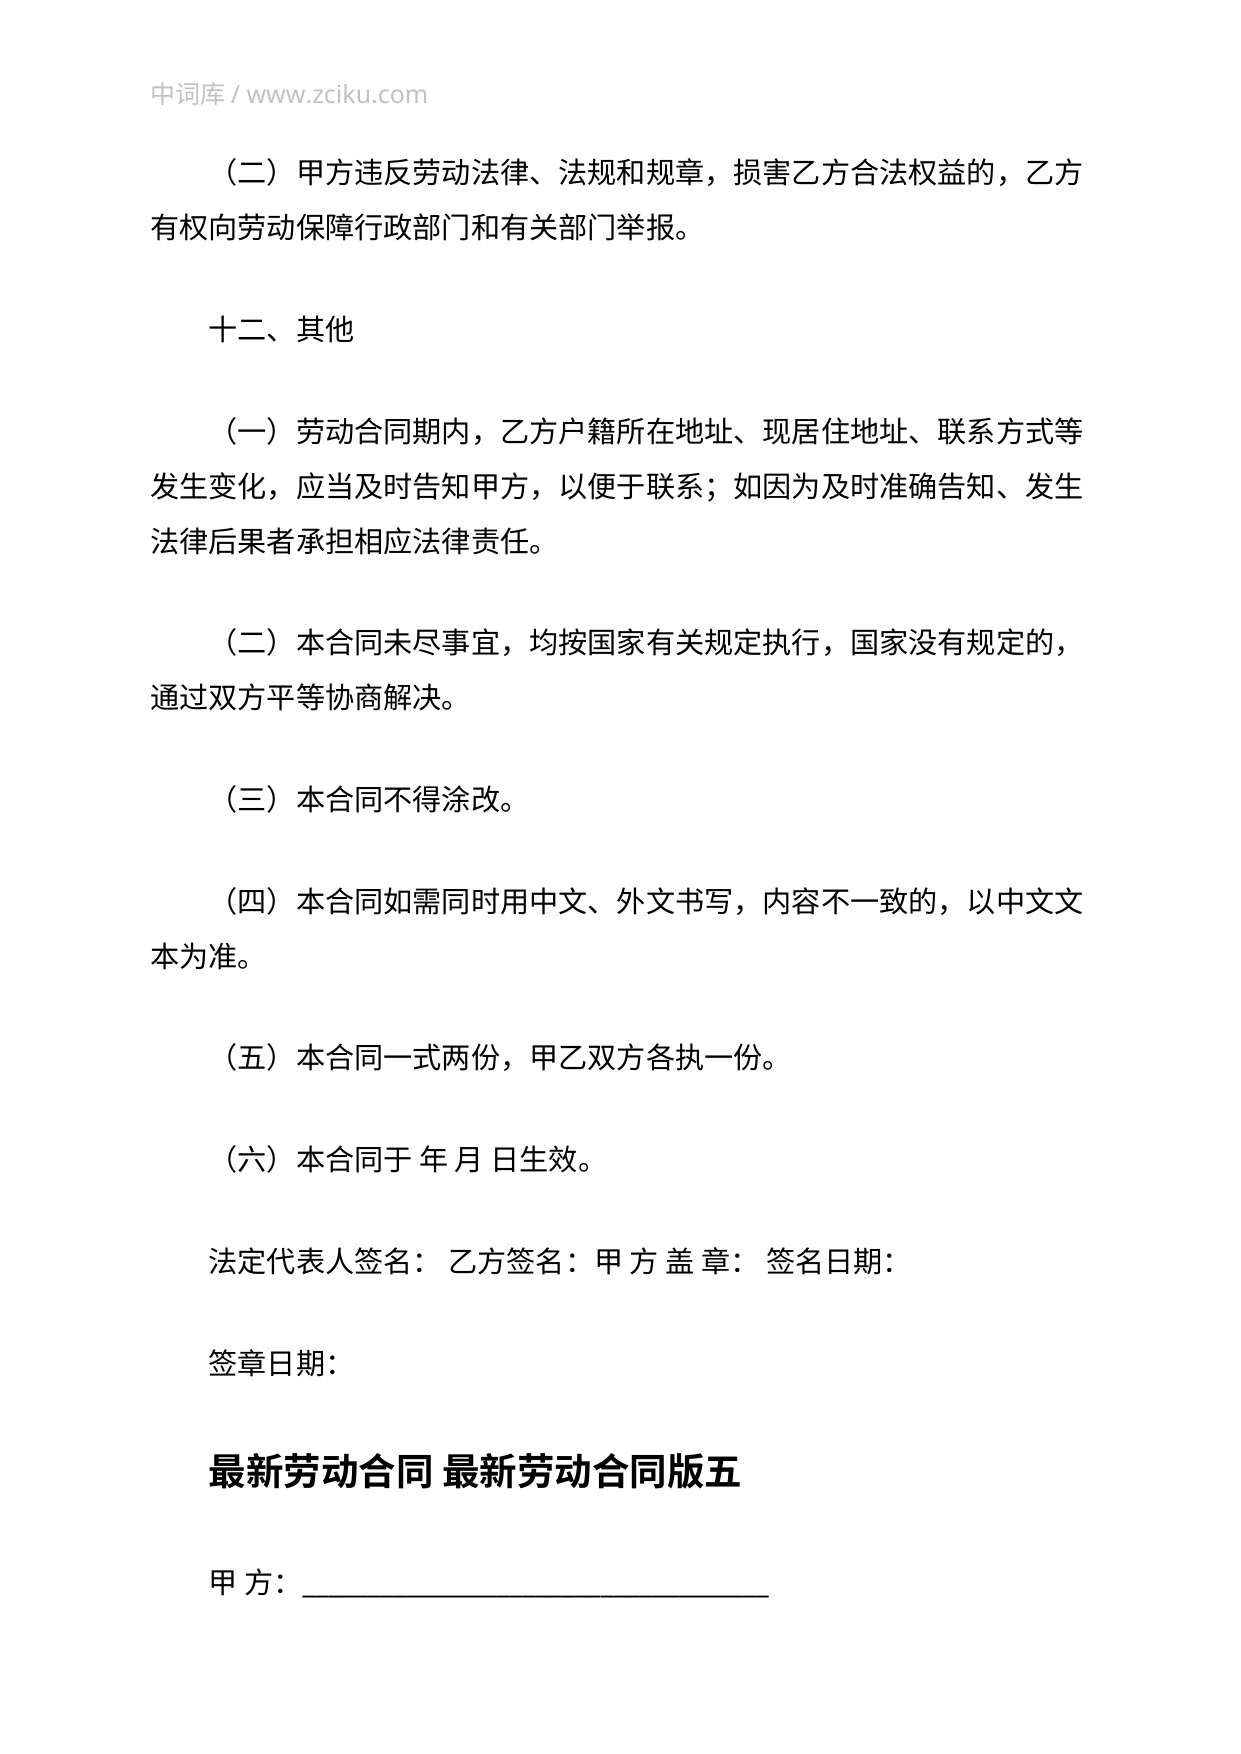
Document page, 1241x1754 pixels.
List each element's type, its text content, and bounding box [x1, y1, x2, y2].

text 十二、其他 [150, 307, 1090, 349]
text 最新劳动合同 最新劳动合同版五 [150, 1442, 1090, 1496]
text 签章日期： [150, 1340, 1090, 1383]
text （五）本合同一式两份，甲乙双方各执一份。 [150, 1035, 1090, 1077]
text （二）甲方违反劳动法律、法规和规章，损害乙方合法权益的，乙方有权向劳动保障行政部门和有关部门举报。 [150, 150, 1090, 247]
text （三）本合同不得涂改。 [150, 777, 1090, 819]
text （六）本合同于 年 月 日生效。 [150, 1137, 1090, 1179]
text 法定代表人签名： 乙方签名：甲 方 盖 章： 签名日期： [150, 1239, 1090, 1281]
text （二）本合同未尽事宜，均按国家有关规定执行，国家没有规定的，通过双方平等协商解决。 [150, 620, 1090, 717]
text （四）本合同如需同时用中文、外文书写，内容不一致的，以中文文本为准。 [150, 878, 1090, 976]
text 甲 方：____________________________________ [150, 1559, 1090, 1602]
text （一）劳动合同期内，乙方户籍所在地址、现居住地址、联系方式等发生变化，应当及时告知甲方，以便于联系；如因为及时准确告知、发生法律后果者承担相应法律责任。 [150, 408, 1090, 561]
